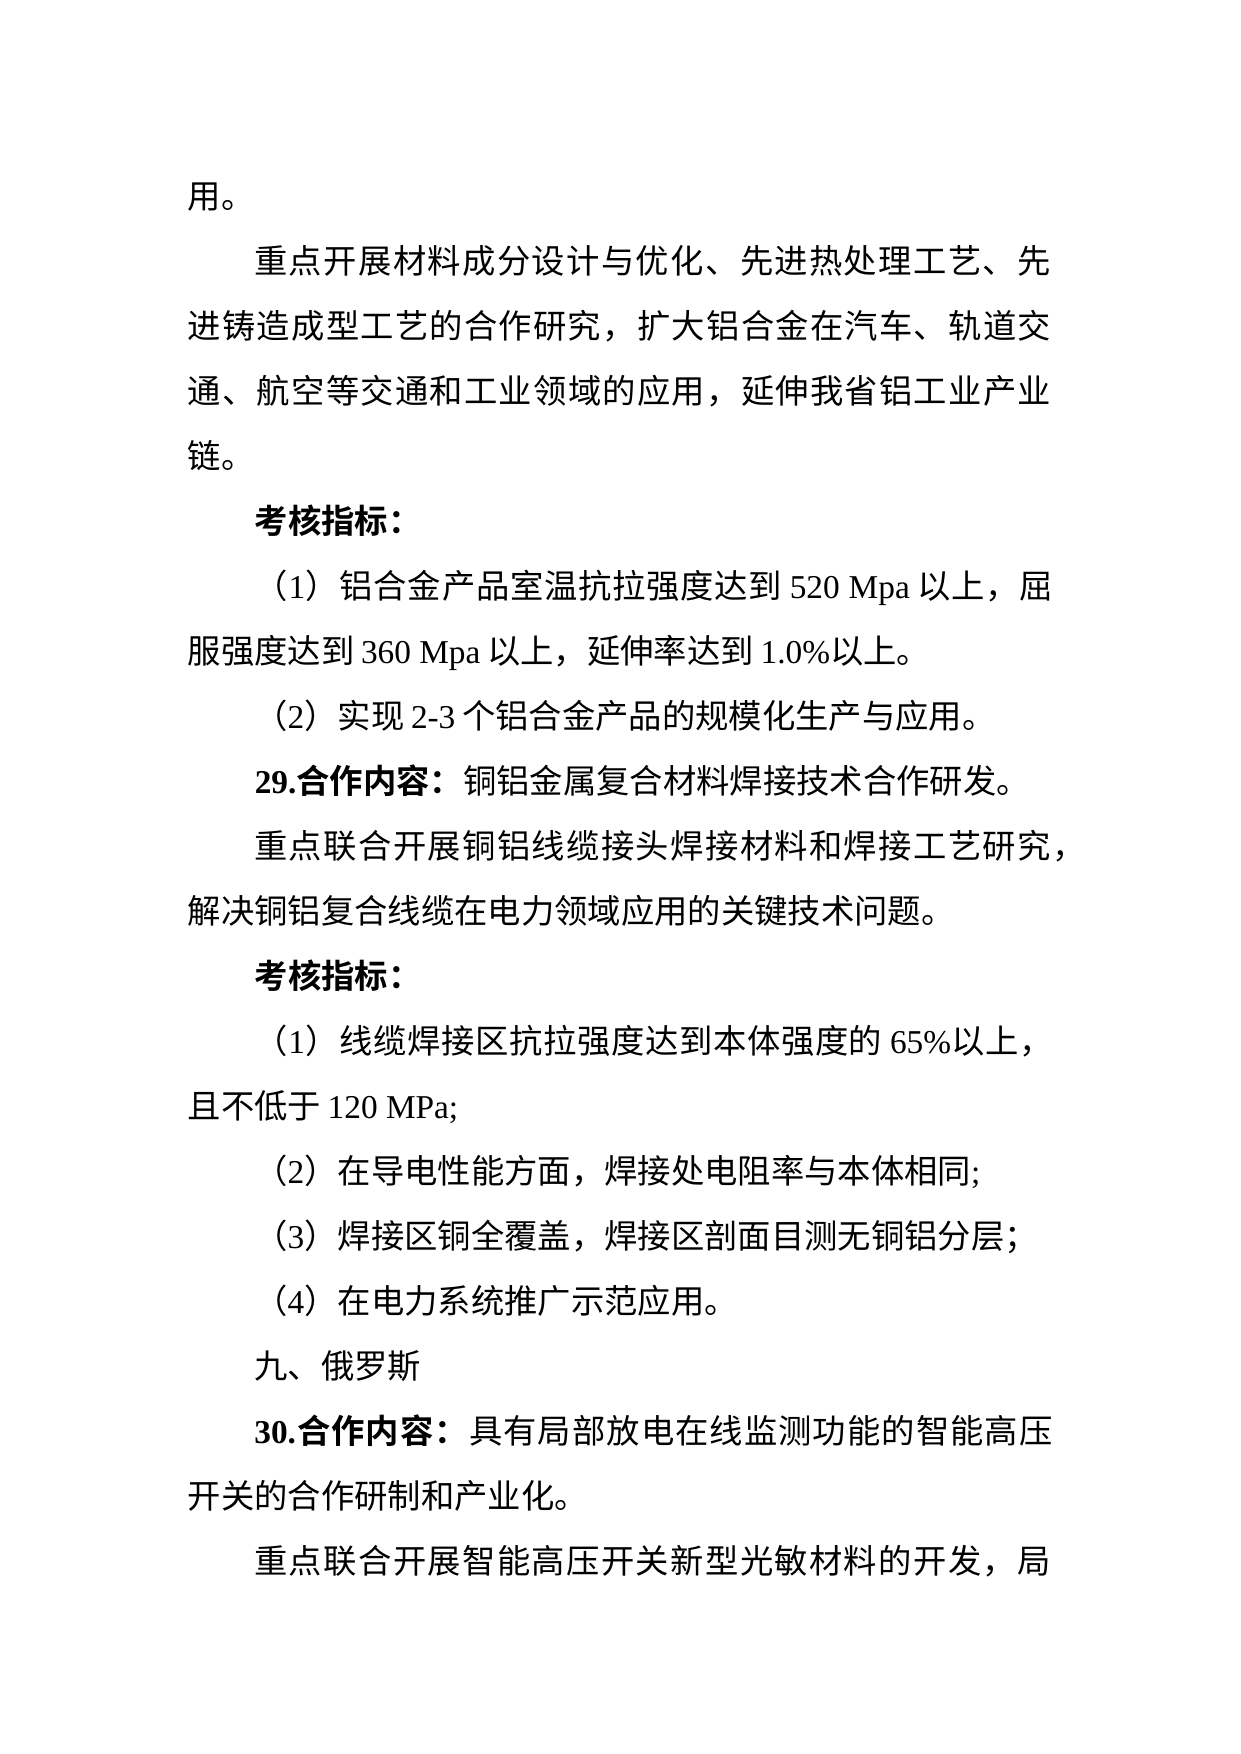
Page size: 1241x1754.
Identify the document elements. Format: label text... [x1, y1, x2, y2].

text 考核指标： [187, 487, 1053, 552]
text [187, 1527, 1053, 1592]
text （4）在电力系统推广示范应用。 [187, 1267, 1053, 1332]
text 九、俄罗斯 [187, 1332, 1053, 1397]
text （2）在导电性能方面，焊接处电阻率与本体相同; [187, 1137, 1053, 1202]
text 30.合作内容：具有局部放电在线监测功能的智能高压开关的合作研制和产业化。 [187, 1397, 1053, 1527]
text （2）实现2-3个铝合金产品的规模化生产与应用。 [187, 682, 1053, 747]
text （1）线缆焊接区抗拉强度达到本体强度的65%以上，且不低于120 MPa; [187, 1007, 1053, 1137]
text （1）铝合金产品室温抗拉强度达到520 Mpa以上，屈服强度达到360 Mpa以上，延伸率达到1.0%以上。 [187, 552, 1053, 682]
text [187, 162, 1053, 227]
text 重点联合开展铜铝线缆接头焊接材料和焊接工艺研究，解决铜铝复合线缆在电力领域应用的关键技术问题。 [187, 812, 1053, 942]
text 考核指标： [187, 942, 1053, 1007]
text （3）焊接区铜全覆盖，焊接区剖面目测无铜铝分层； [187, 1202, 1053, 1267]
text 29.合作内容：铜铝金属复合材料焊接技术合作研发。 [187, 747, 1053, 812]
text 重点开展材料成分设计与优化、先进热处理工艺、先进铸造成型工艺的合作研究，扩大铝合金在汽车、轨道交通、航空等交通和工业领域的应用，延伸我省铝工业产业链。 [187, 227, 1053, 487]
